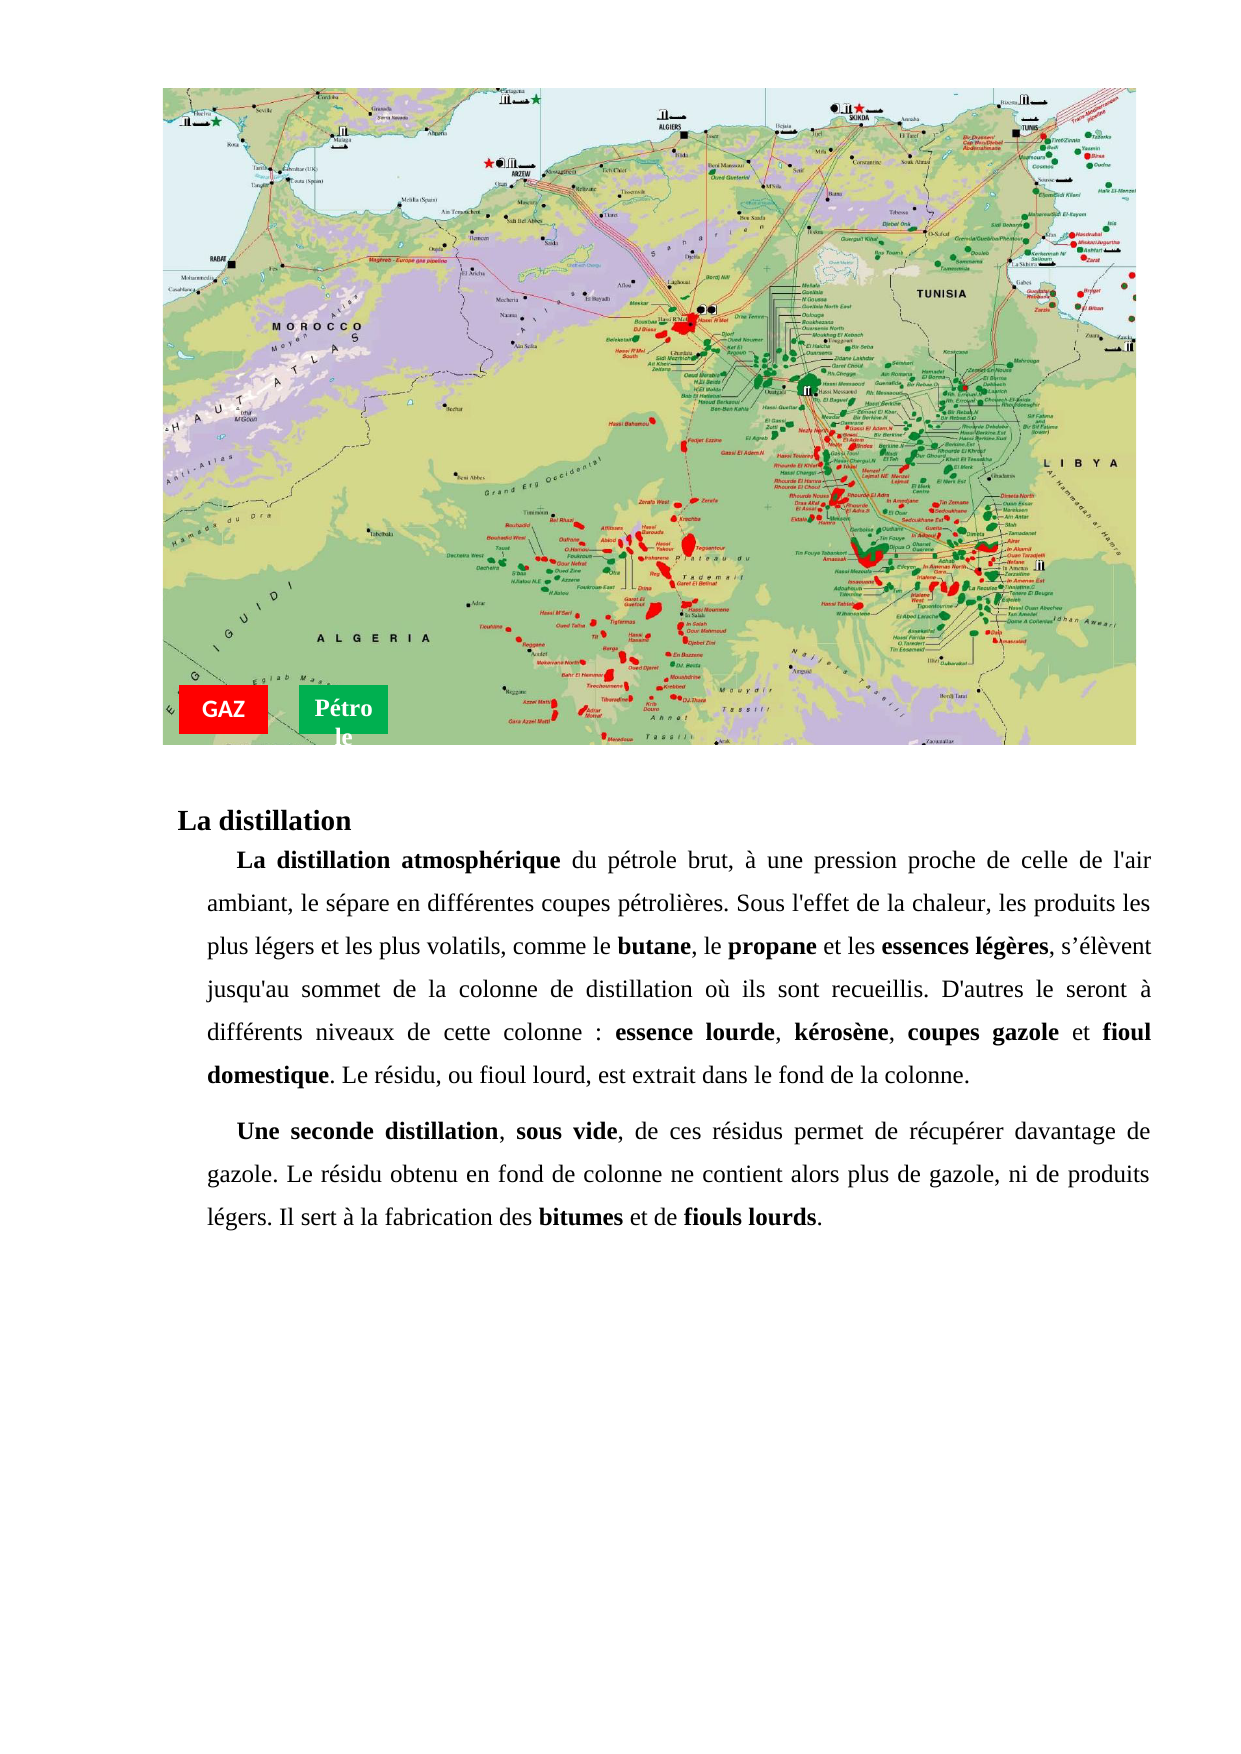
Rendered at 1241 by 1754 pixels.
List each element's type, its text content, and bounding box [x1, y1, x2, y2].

text La distillation [148, 803, 1152, 837]
text Une seconde distillation, sous vide, de ces résidus permet de récupérer davantage de gazole. Le résidu obtenu en fond de colonne ne contient alors plus de gazole, ni de produits légers. Il sert à la fabrication des bitumes et de fiouls lourds. [207, 1116, 1152, 1231]
text La distillation atmosphérique du pétrole brut, à une pression proche de celle de l'air ambiant, le sépare en différentes coupes pétrolières. Sous l'effet de la chaleur, les produits les plus légers et les plus volatils, comme le butane, le propane et les essences légères, s’élèvent jusqu'au sommet de la colonne de distillation où ils sont recueillis. D'autres le seront à différents niveaux de cette colonne : essence lourde, kérosène, coupes gazole et fioul domestique. Le résidu, ou fioul lourd, est extrait dans le fond de la colonne. [207, 845, 1152, 1089]
